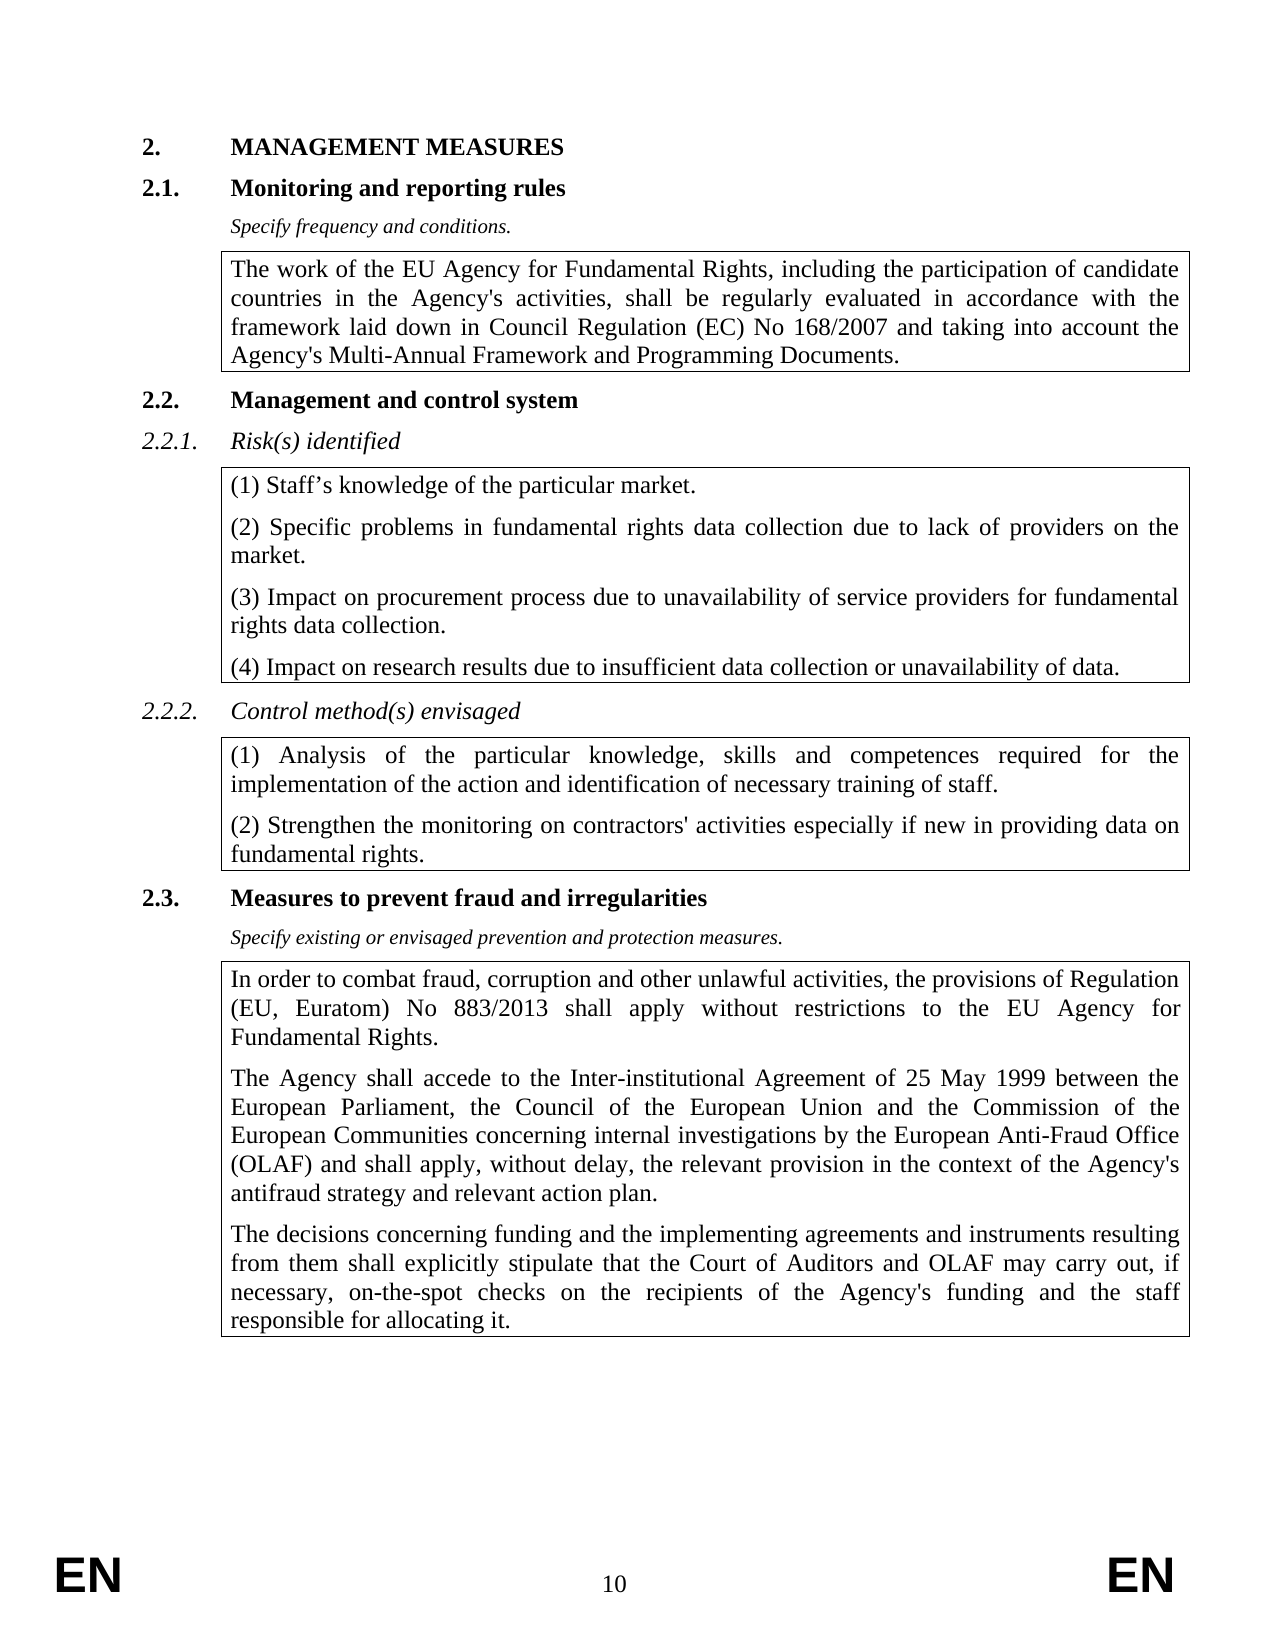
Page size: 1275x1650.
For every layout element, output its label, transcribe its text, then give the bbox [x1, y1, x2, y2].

text (2) Strengthen the monitoring on contractors' activities especially if new in providing data on fundamental rights. [222, 807, 1189, 870]
list Control method(s) envisaged [142, 696, 1181, 725]
text (3) Impact on procurement process due to unavailability of service providers for fundamental rights data collection. [222, 578, 1189, 639]
text (4) Impact on research results due to insufficient data collection or unavailability of data. [222, 648, 1189, 682]
text (1) Analysis of the particular knowledge, skills and competences required for the implementation of the action and identification of necessary training of staff. [222, 738, 1189, 798]
list Risk(s) identified [142, 426, 1181, 455]
text In order to combat fraud, corruption and other unlawful activities, the provisions of Regulation (EU, Euratom) No 883/2013 shall apply without restrictions to the EU Agency for Fundamental Rights. [222, 962, 1189, 1051]
text (2) Specific problems in fundamental rights data collection due to lack of providers on the market. [222, 508, 1189, 569]
text Specify existing or envisaged prevention and protection measures. [230, 925, 1181, 949]
list Measures to prevent fraud and irregularities [142, 883, 1181, 912]
text Specify frequency and conditions. [230, 214, 1181, 238]
text The Agency shall accede to the Inter-institutional Agreement of 25 May 1999 between the European Parliament, the Council of the European Union and the Commission of the European Communities concerning internal investigations by the European Anti-Fraud Office (OLAF) and shall apply, without delay, the relevant provision in the context of the Agency's antifraud strategy and relevant action plan. [222, 1060, 1189, 1207]
text The decisions concerning funding and the implementing agreements and instruments resulting from them shall explicitly stipulate that the Court of Auditors and OLAF may carry out, if necessary, on-the-spot checks on the recipients of the Agency's funding and the staff responsible for allocating it. [222, 1216, 1189, 1336]
text (1) Staff’s knowledge of the particular market. [222, 468, 1189, 499]
list MANAGEMENT MEASURES [142, 132, 1181, 161]
list Management and control system [142, 385, 1181, 413]
text The work of the EU Agency for Fundamental Rights, including the participation of candidate countries in the Agency's activities, shall be regularly evaluated in accordance with the framework laid down in Council Regulation (EC) No 168/2007 and taking into account the Agency's Multi-Annual Framework and Programming Documents. [222, 252, 1189, 371]
list Monitoring and reporting rules [142, 173, 1181, 202]
